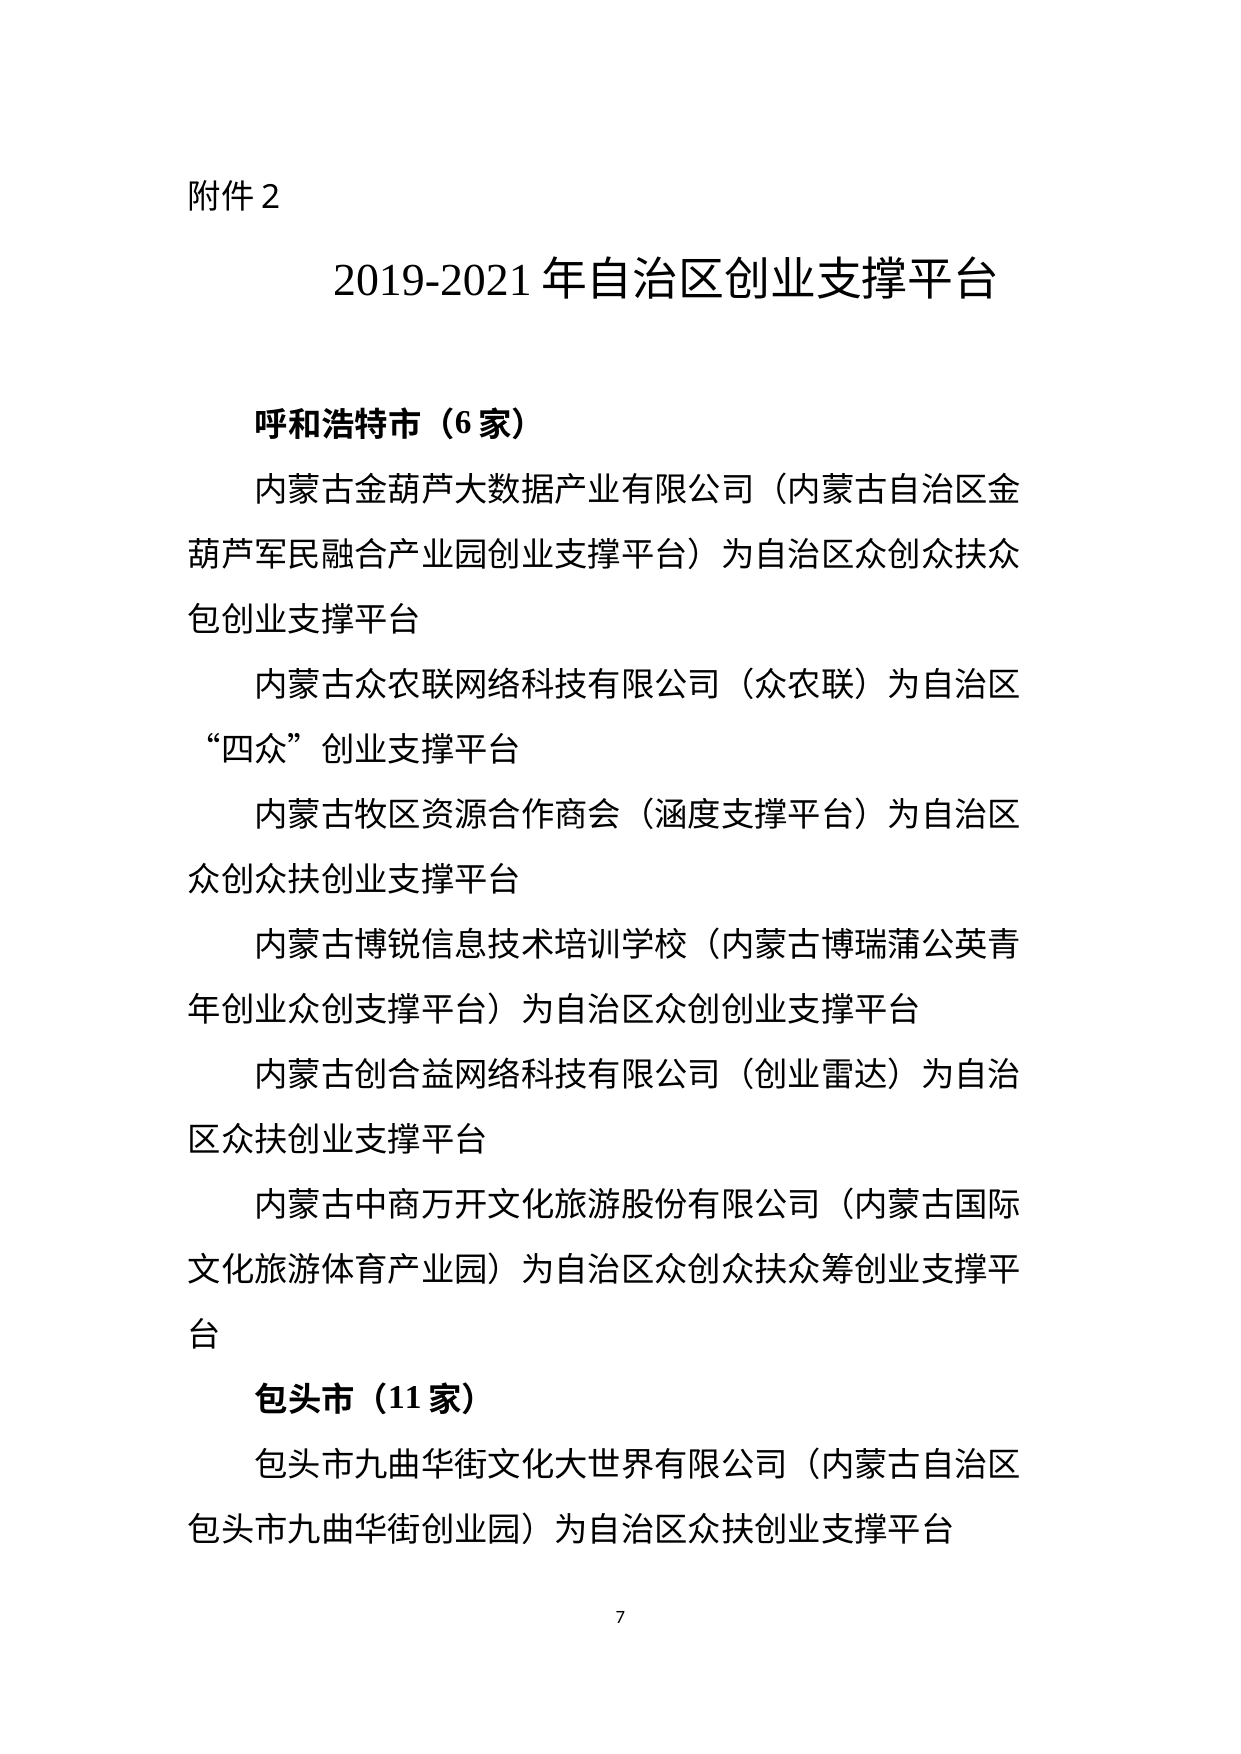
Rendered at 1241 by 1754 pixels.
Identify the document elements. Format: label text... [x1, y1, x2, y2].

text 内蒙古博锐信息技术培训学校（内蒙古博瑞蒲公英青年创业众创支撑平台）为自治区众创创业支撑平台 [187, 909, 1053, 1039]
text 附件2 [187, 162, 1053, 227]
text 包头市（11家） [187, 1364, 1053, 1429]
text 内蒙古众农联网络科技有限公司（众农联）为自治区“四众”创业支撑平台 [187, 649, 1053, 779]
text 内蒙古创合益网络科技有限公司（创业雷达）为自治区众扶创业支撑平台 [187, 1039, 1053, 1169]
text 包头市九曲华街文化大世界有限公司（内蒙古自治区包头市九曲华街创业园）为自治区众扶创业支撑平台 [187, 1429, 1053, 1559]
text 内蒙古牧区资源合作商会（涵度支撑平台）为自治区众创众扶创业支撑平台 [187, 779, 1053, 909]
text 内蒙古中商万开文化旅游股份有限公司（内蒙古国际文化旅游体育产业园）为自治区众创众扶众筹创业支撑平台 [187, 1169, 1053, 1364]
text 内蒙古金葫芦大数据产业有限公司（内蒙古自治区金葫芦军民融合产业园创业支撑平台）为自治区众创众扶众包创业支撑平台 [187, 454, 1053, 649]
text 2019-2021年自治区创业支撑平台 [187, 227, 1053, 324]
text 呼和浩特市（6家） [187, 389, 1053, 454]
